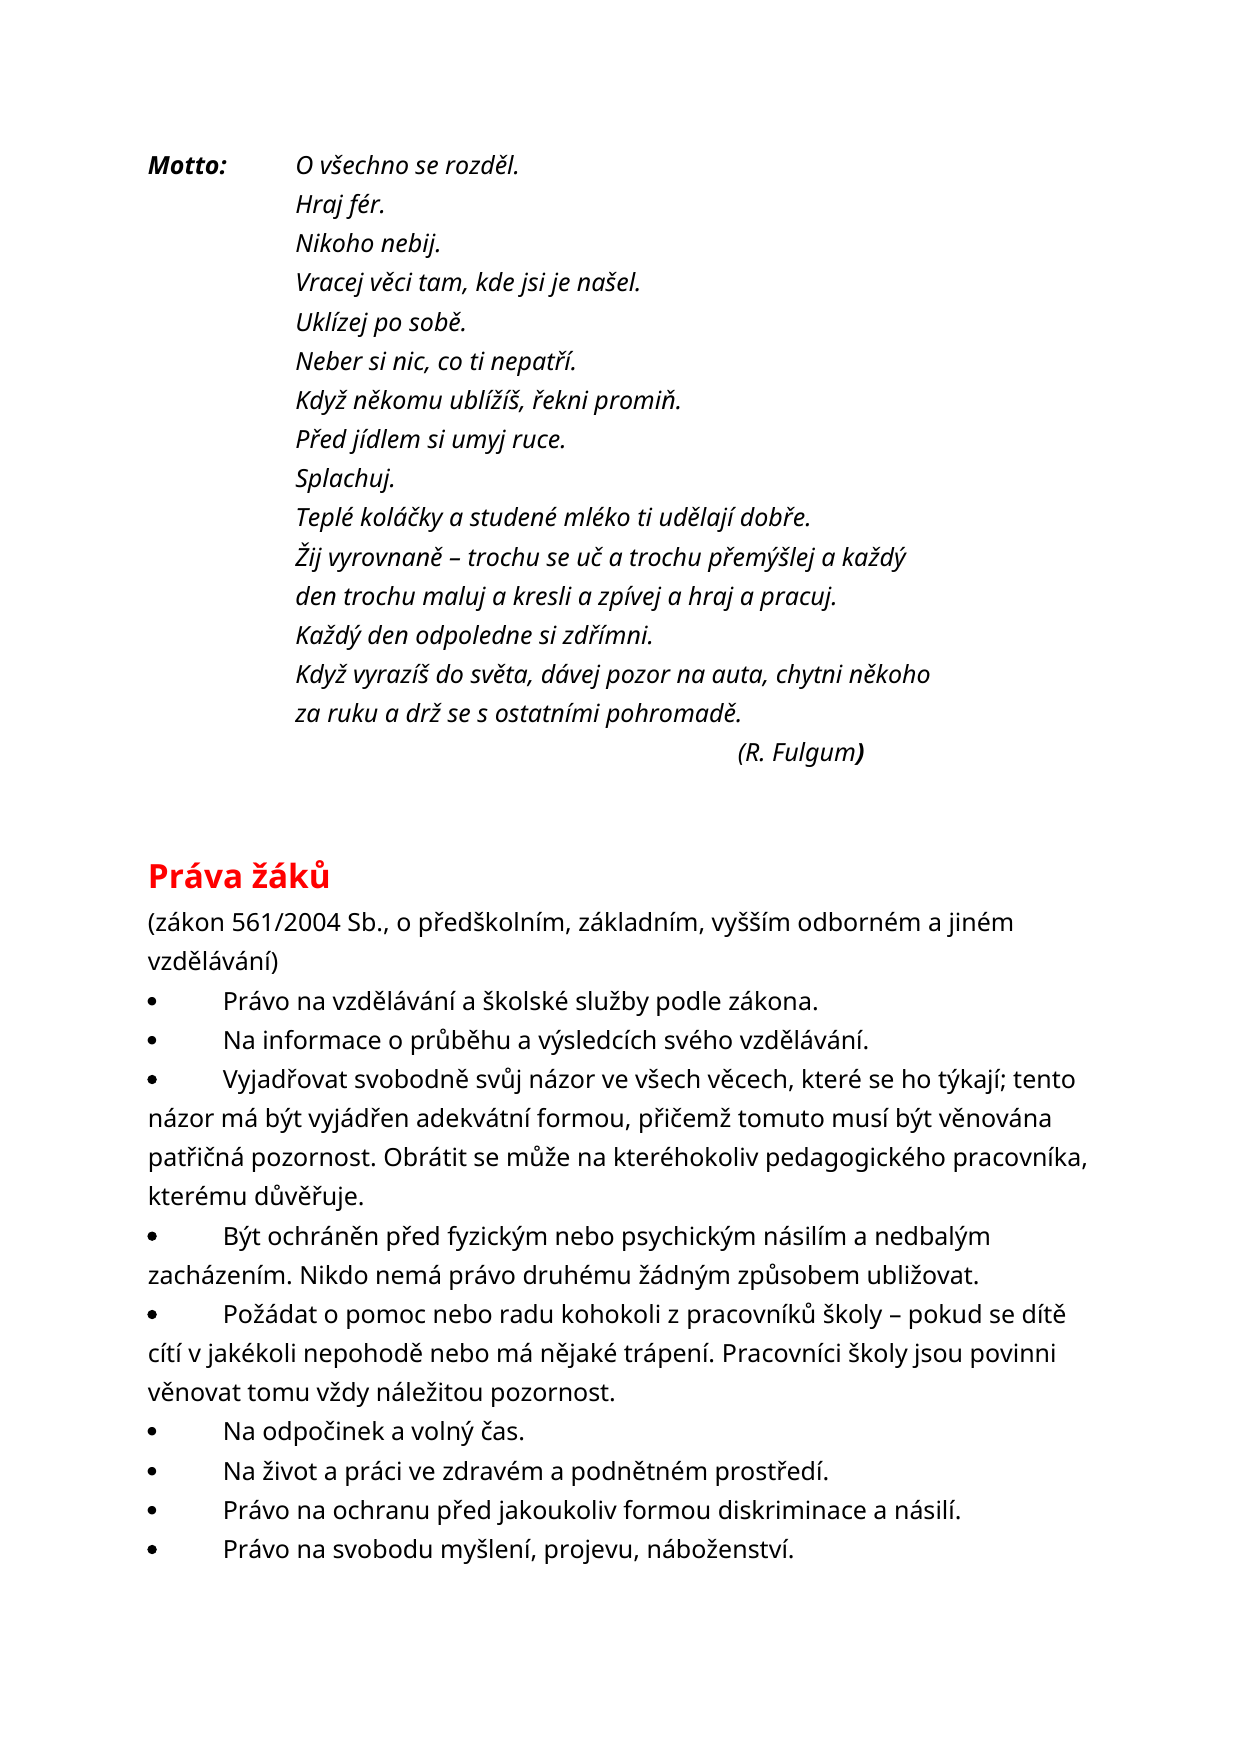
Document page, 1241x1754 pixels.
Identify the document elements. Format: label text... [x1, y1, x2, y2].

list Právo na ochranu před jakoukoliv formou diskriminace a násilí. [148, 1492, 1093, 1526]
text Nikoho nebij. [221, 226, 1093, 260]
text Žij vyrovnaně – trochu se uč a trochu přemýšlej a každý [221, 539, 1093, 573]
text Když vyrazíš do světa, dávej pozor na auta, chytni někoho [221, 657, 1093, 691]
text Vracej věci tam, kde jsi je našel. [221, 265, 1093, 299]
text Motto: O všechno se rozděl. [148, 148, 1093, 182]
text za ruku a drž se s ostatními pohromadě. [221, 696, 1093, 730]
text Každý den odpoledne si zdřímni. [148, 618, 1093, 652]
list Právo na vzdělávání a školské služby podle zákona. [148, 983, 1093, 1017]
list Být ochráněn před fyzickým nebo psychickým násilím a nedbalým zacházením. Nikdo nemá právo druhému žádným způsobem ubližovat. [148, 1218, 1093, 1291]
list Na život a práci ve zdravém a podnětném prostředí. [148, 1453, 1093, 1487]
list Vyjadřovat svobodně svůj názor ve všech věcech, které se ho týkají; tento názor má být vyjádřen adekvátní formou, přičemž tomuto musí být věnována patřičná pozornost. Obrátit se může na kteréhokoliv pedagogického pracovníka, kterému důvěřuje. [148, 1061, 1093, 1213]
text den trochu maluj a kresli a zpívej a hraj a pracuj. [221, 578, 1093, 612]
text Teplé koláčky a studené mléko ti udělají dobře. [221, 500, 1093, 534]
text Když někomu ublížíš, řekni promiň. [221, 383, 1093, 417]
text (zákon 561/2004 Sb., o předškolním, základním, vyšším odborném a jiném vzdělávání) [148, 905, 1093, 978]
list Právo na svobodu myšlení, projevu, náboženství. [148, 1531, 1093, 1566]
text Práva žáků [148, 853, 1093, 898]
text (R. Fulgum) [148, 735, 1093, 769]
list Na odpočinek a volný čas. [148, 1414, 1093, 1448]
text Splachuj. [221, 461, 1093, 495]
text Před jídlem si umyj ruce. [221, 422, 1093, 456]
text Neber si nic, co ti nepatří. [221, 343, 1093, 377]
list Požádat o pomoc nebo radu kohokoli z pracovníků školy – pokud se dítě cítí v jakékoli nepohodě nebo má nějaké trápení. Pracovníci školy jsou povinni věnovat tomu vždy náležitou pozornost. [148, 1296, 1093, 1409]
list Na informace o průběhu a výsledcích svého vzdělávání. [148, 1022, 1093, 1056]
text Uklízej po sobě. [221, 304, 1093, 338]
text Hraj fér. [221, 187, 1093, 221]
